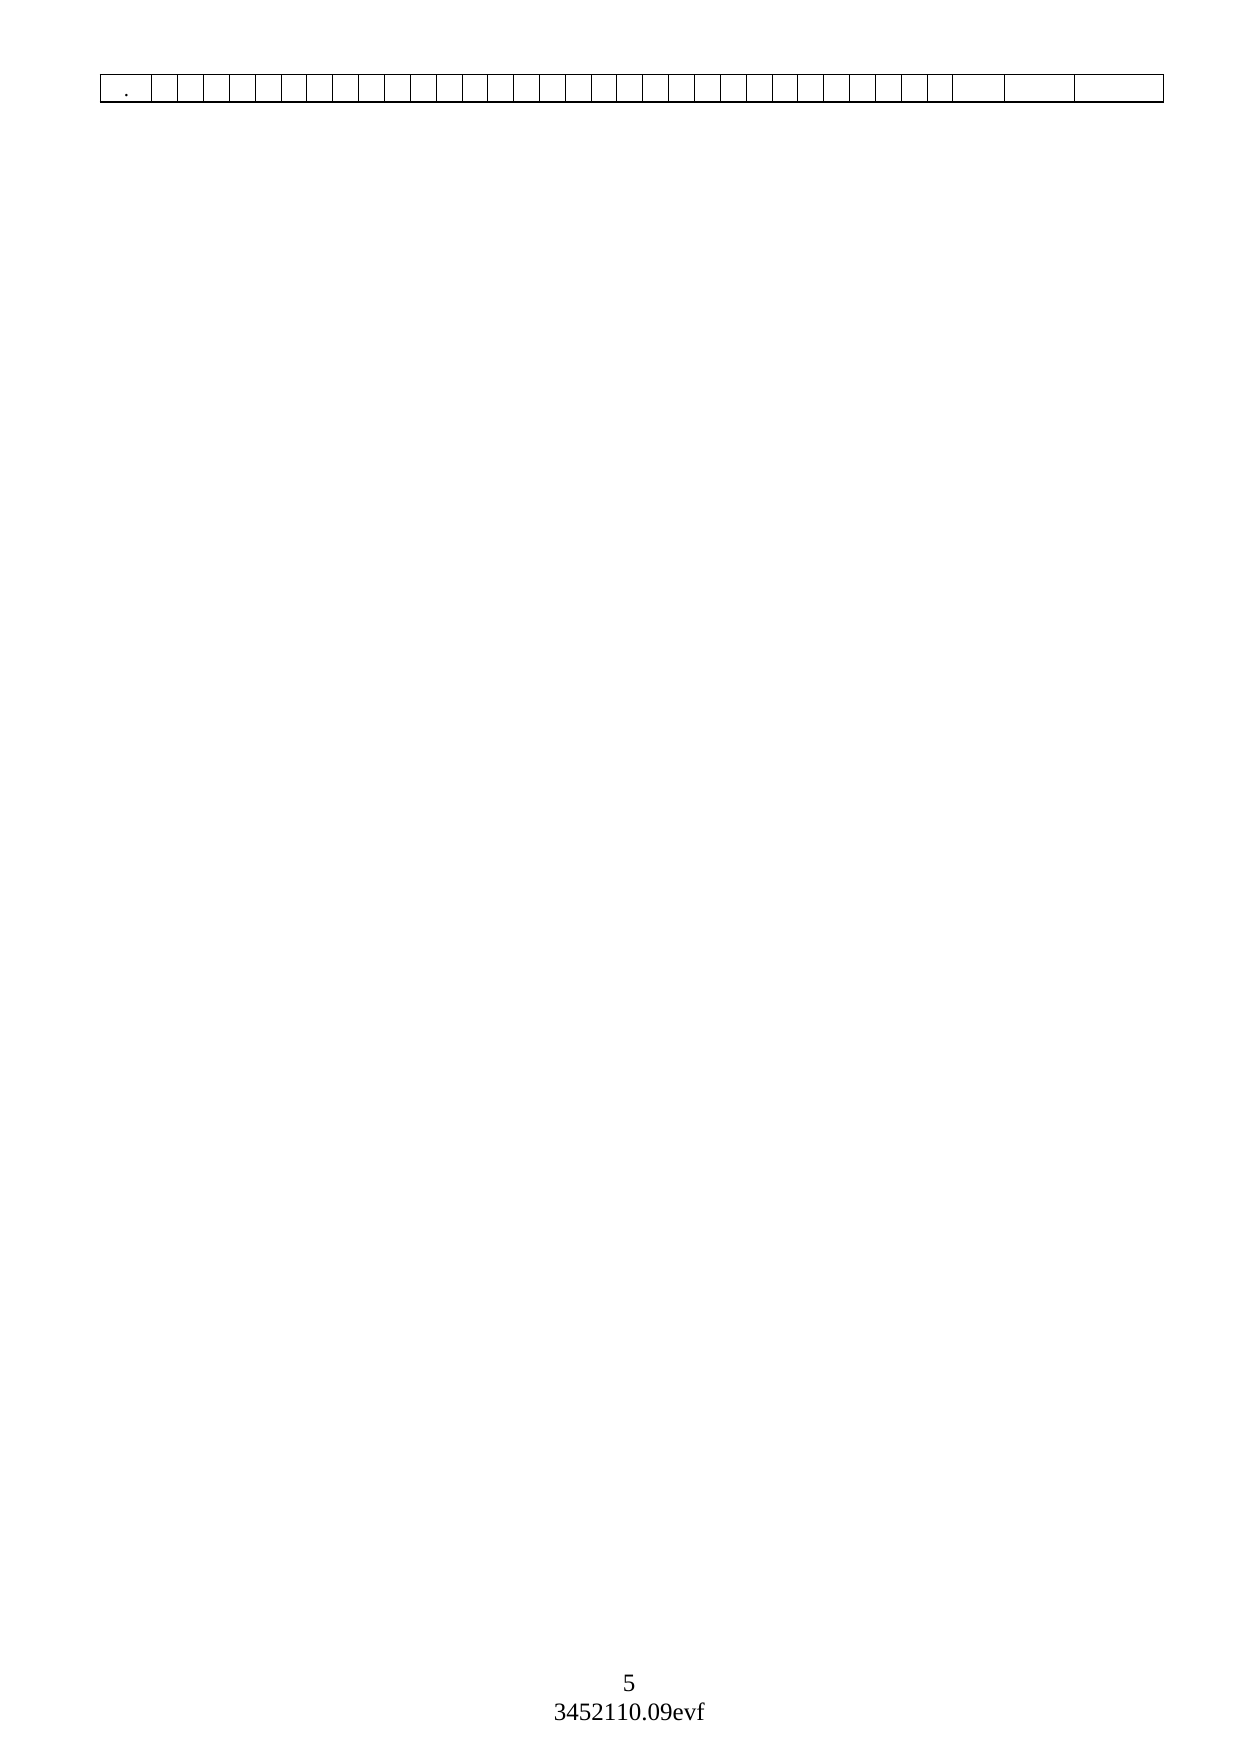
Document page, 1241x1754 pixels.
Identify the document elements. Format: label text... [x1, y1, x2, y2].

table_cell [566, 75, 591, 101]
table_cell [669, 75, 694, 101]
table_cell [824, 75, 849, 101]
table_cell [1075, 75, 1163, 101]
table_cell [540, 75, 565, 101]
table_cell [282, 75, 306, 101]
table_cell [695, 75, 720, 101]
table_cell [850, 75, 875, 101]
table_cell [876, 75, 901, 101]
table_cell [747, 75, 772, 101]
table_cell [1005, 75, 1074, 101]
table_cell [256, 75, 281, 101]
table_cell [178, 75, 203, 101]
table_cell [359, 75, 384, 101]
table_cell [773, 75, 797, 101]
table_cell [643, 75, 668, 101]
table_cell [152, 75, 177, 101]
table_cell [437, 75, 462, 101]
table_cell [798, 75, 823, 101]
table_cell VIII. [101, 75, 151, 101]
table_cell [230, 75, 255, 101]
table_cell [204, 75, 229, 101]
table_cell [463, 75, 487, 101]
table_cell [488, 75, 513, 101]
table_cell [721, 75, 746, 101]
table_cell [902, 75, 927, 101]
table_cell [307, 75, 332, 101]
table_cell [953, 75, 1004, 101]
table_cell [385, 75, 410, 101]
table_cell [333, 75, 358, 101]
table_cell [928, 75, 952, 101]
table_cell [592, 75, 616, 101]
table_cell [514, 75, 539, 101]
table_cell [411, 75, 436, 101]
table_cell [617, 75, 642, 101]
